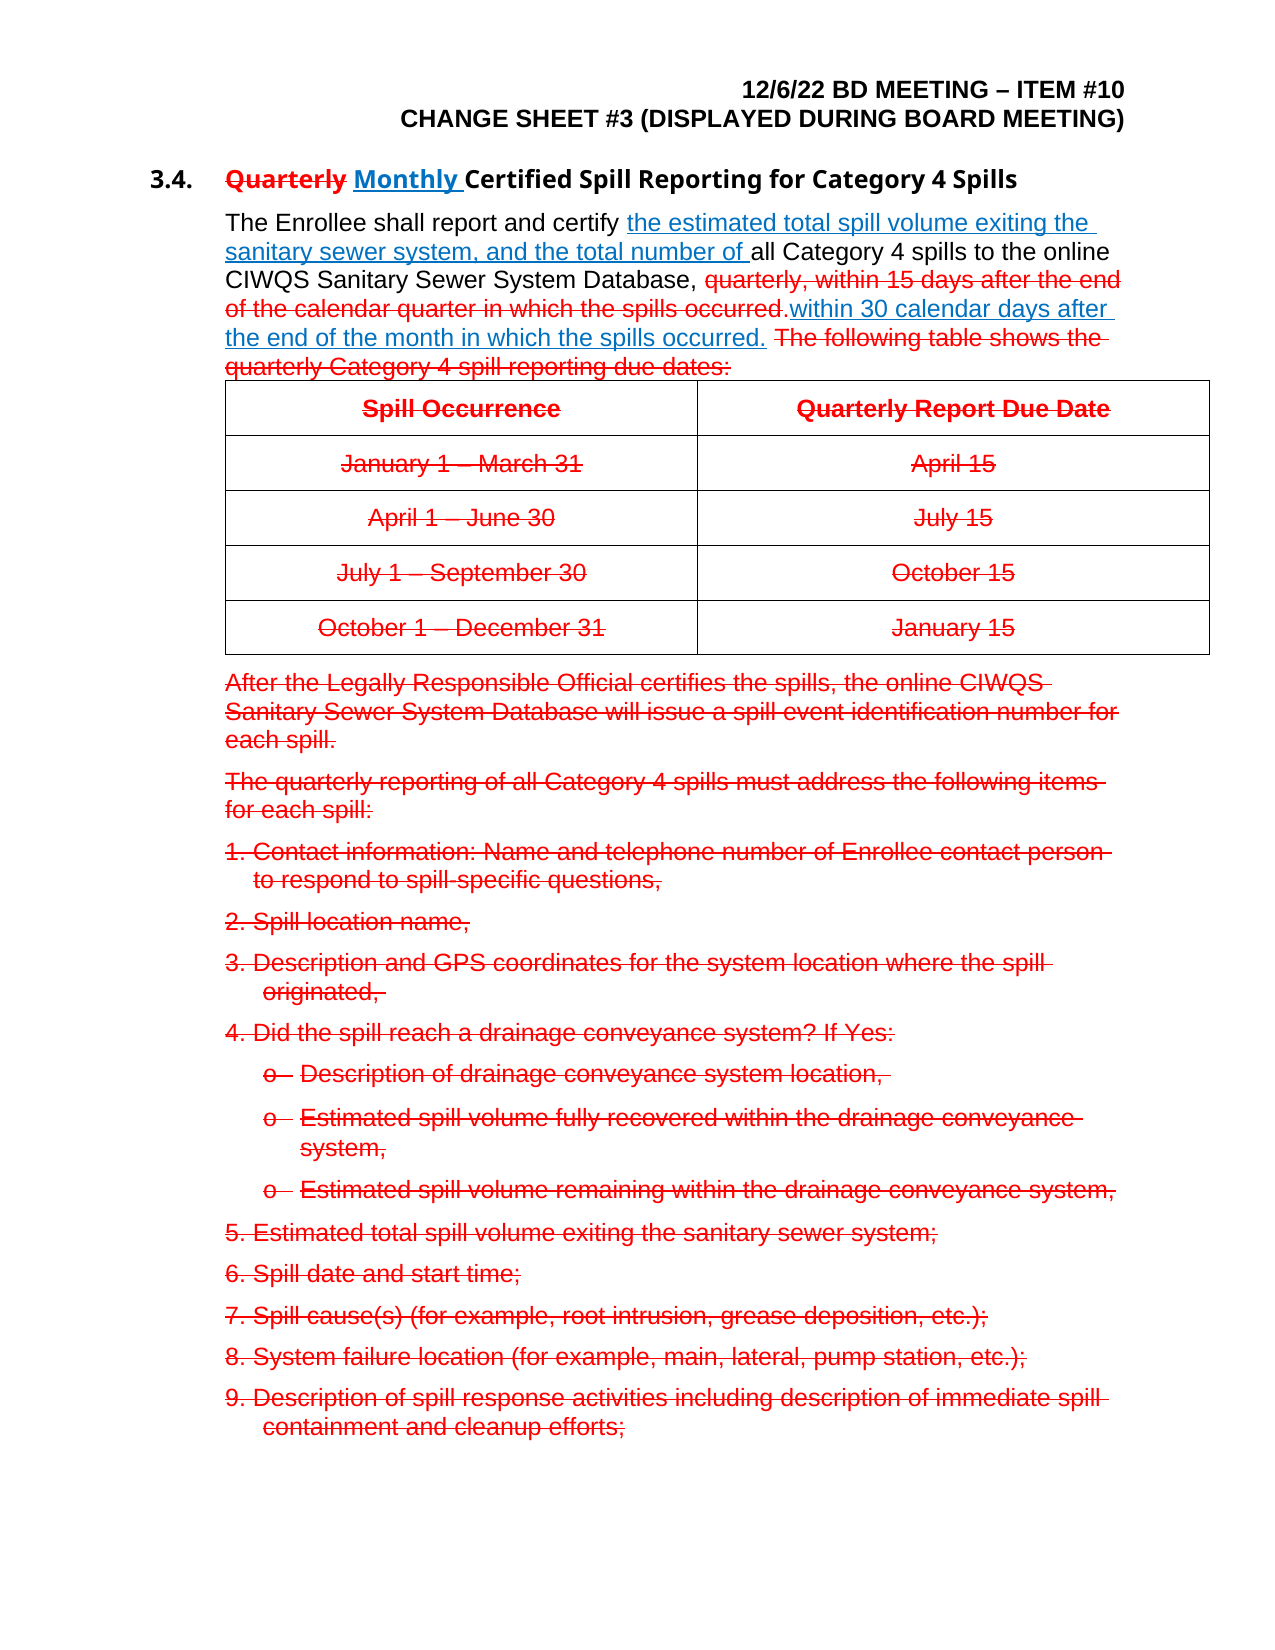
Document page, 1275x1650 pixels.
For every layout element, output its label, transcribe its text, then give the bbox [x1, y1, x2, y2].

text The Enrollee shall report and certify the estimated total spill volume exiting the sanitary sewer system, and the total number of all Category 4 spills to the online CIWQS Sanitary Sewer System Database, quarterly, within 15 days after the end of the calendar quarter in which the spills occurred.within 30 calendar days after the end of the month in which the spills occurred. The following table shows the quarterly Category 4 spill reporting due dates: [225, 208, 1125, 380]
subtitle 3.4. Quarterly Monthly Certified Spill Reporting for Category 4 Spills [150, 161, 1125, 195]
table_cell July 1 – September 30 [226, 546, 697, 599]
table_cell October 1 – December 31 [226, 601, 697, 654]
text 4. Did the spill reach a drainage conveyance system? If Yes: [225, 1018, 1125, 1047]
list 1. Contact information: Name and telephone number of Enrollee contact person to respond to spill-specific questions, [225, 837, 1125, 894]
table_cell October 15 [698, 546, 1209, 599]
text 2. Spill location name, [225, 907, 1125, 935]
list 3. Description and GPS coordinates for the system location where the spill originated, [225, 948, 1125, 1005]
table_cell April 15 [698, 436, 1209, 490]
text After the Legally Responsible Official certifies the spills, the online CIWQS Sanitary Sewer System Database will issue a spill event identification number for each spill. [225, 668, 1125, 754]
list Description of drainage conveyance system location, [262, 1059, 1125, 1090]
list 7. Spill cause(s) (for example, root intrusion, grease deposition, etc.); [225, 1301, 1125, 1329]
list 5. Estimated total spill volume exiting the sanitary sewer system; [225, 1218, 1125, 1247]
list 8. System failure location (for example, main, lateral, pump station, etc.); [225, 1342, 1125, 1371]
table_cell July 15 [698, 491, 1209, 545]
text 6. Spill date and start time; [225, 1259, 1125, 1288]
table_cell April 1 – June 30 [226, 491, 697, 545]
table_cell January 15 [698, 601, 1209, 654]
list Estimated spill volume fully recovered within the drainage conveyance system, [262, 1102, 1125, 1162]
list 9. Description of spill response activities including description of immediate spill containment and cleanup efforts; [225, 1383, 1125, 1441]
table_header Quarterly Report Due Date [698, 381, 1209, 435]
table_cell January 1 – March 31 [226, 436, 697, 490]
list Estimated spill volume remaining within the drainage conveyance system, [262, 1175, 1125, 1206]
table_header Spill Occurrence [226, 381, 697, 435]
list The quarterly reporting of all Category 4 spills must address the following items for each spill: [225, 767, 1125, 824]
